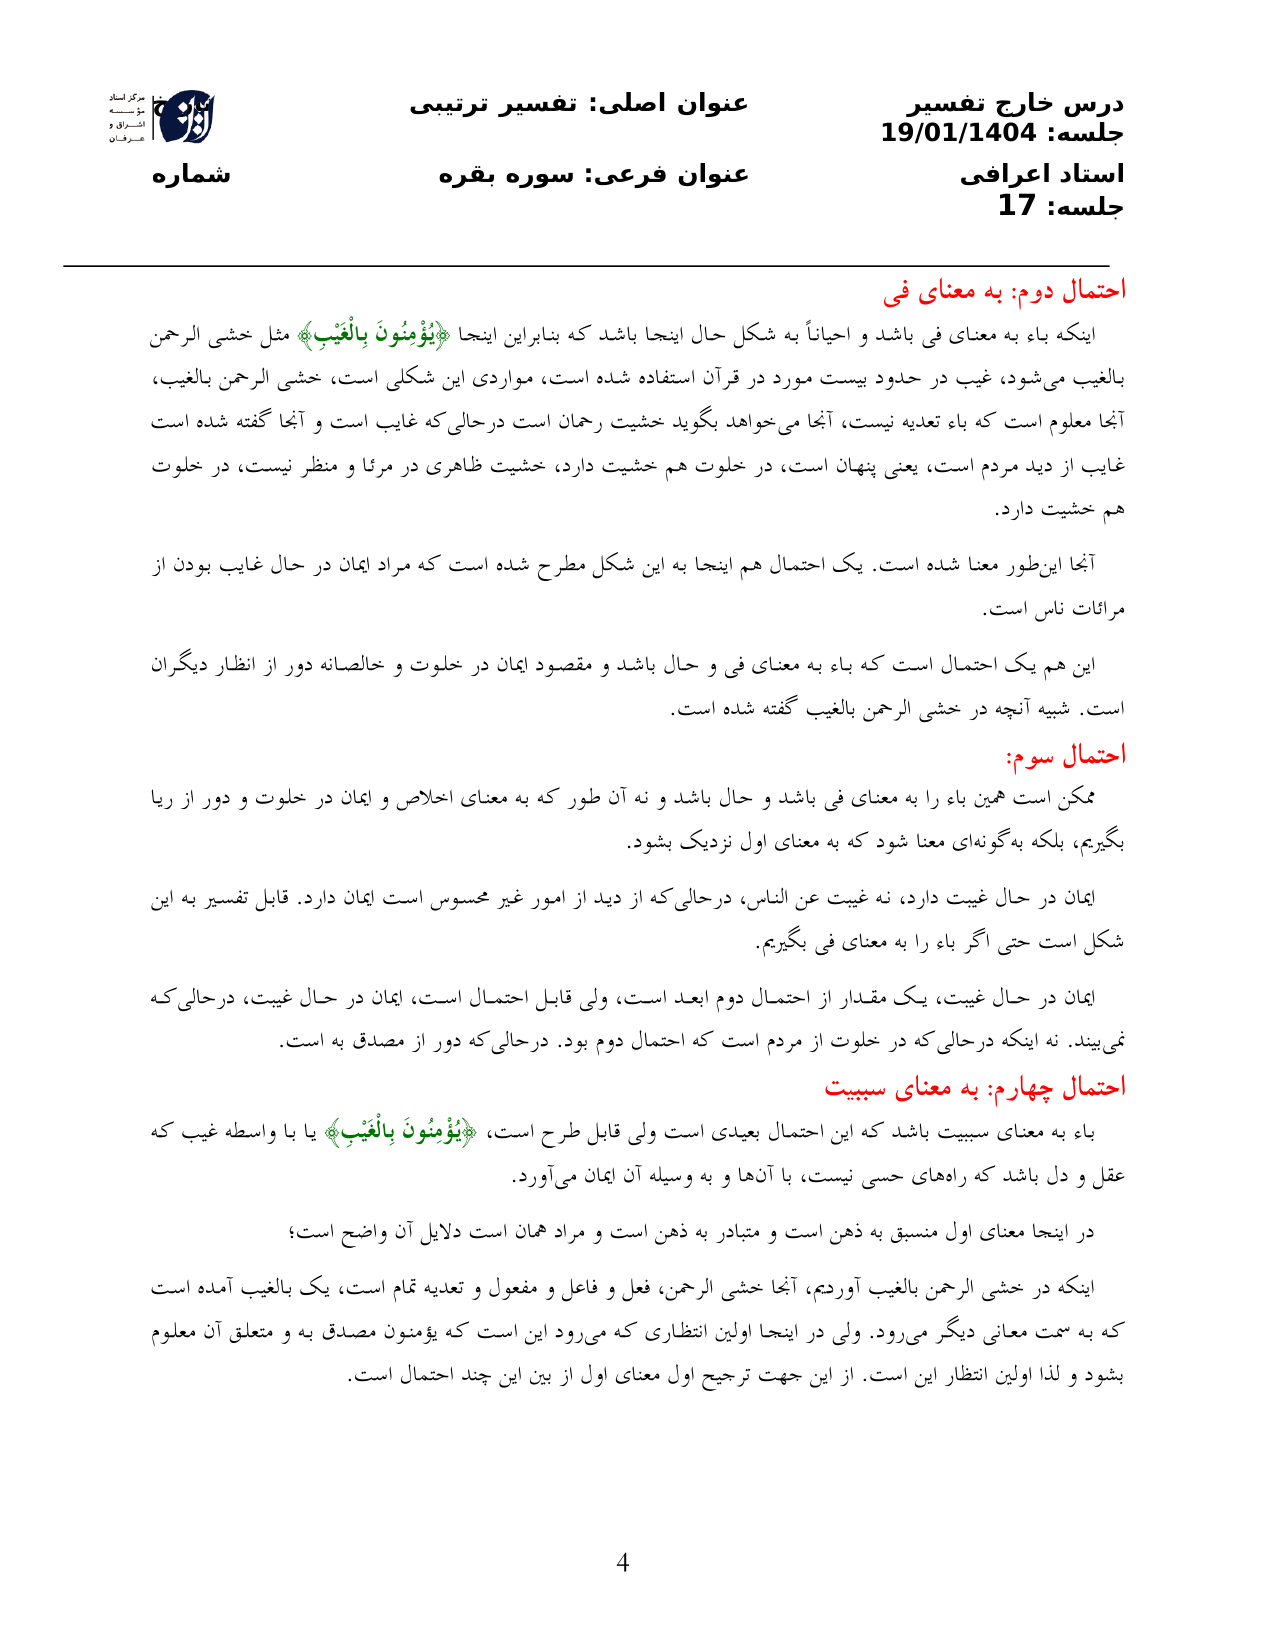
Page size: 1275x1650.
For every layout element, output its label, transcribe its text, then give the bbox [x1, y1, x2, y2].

text این هم یک احتمال است که باء به معنای فی و حال باشد و مقصود ایمان در خلوت و خالصانه دور از انظار دیگران است. شبیه آنچه در خشی الرحمن بالغیب گفته شده است. [150, 644, 1125, 731]
text ایمان در حال غیبت دارد، نه غیبت عن الناس، درحالی‌که از دید از امور غیر محسوس است ایمان دارد. قابل تفسیر به این شکل است حتی اگر باء را به معنای فی بگیریم. [150, 877, 1125, 964]
text اینکه در خشی الرحمن بالغیب آوردیم، آنجا خشی الرحمن، فعل و فاعل و مفعول و تعدیه تمام است، یک بالغیب آمده است که به سمت معانی دیگر می‌رود. ولی در اینجا اولین انتظاری که می‌رود این است که یؤمنون مصدق به و متعلق آن معلوم بشود و لذا اولین انتظار این است. از این جهت ترجیح اول معنای اول از بین این چند احتمال است. [150, 1266, 1125, 1397]
text باء به معنای سببیت باشد که این احتمال بعیدی است ولی قابل طرح است، ﴿یُؤْمِنُونَ بِالْغَیْبِ﴾ یا با واسطه غیب که عقل و دل باشد که راه‌های حسی نیست، با آن‌ها و به وسیله آن ایمان می‌آورد. [150, 1109, 1125, 1198]
text در اینجا معنای اول منسبق به ذهن است و متبادر به ذهن است و مراد همان است دلایل آن واضح است؛ [150, 1210, 1125, 1254]
subtitle احتمال سوم: [150, 743, 1125, 777]
text اینکه باء به معنای فی باشد و احیاناً به شکل حال اینجا باشد که بنابراین اینجا ﴿یُؤْمِنُونَ بِالْغَیْبِ﴾ مثل خشی الرحمن بالغیب می‌شود، غیب در حدود بیست مورد در قرآن استفاده شده است، مواردی این شکلی است، خشی الرحمن بالغیب، آنجا معلوم است که باء تعدیه نیست، آنجا می‌خواهد بگوید خشیت رحمان است درحالی‌که غایب است و آنجا گفته شده است غایب از دید مردم است، یعنی پنهان است، در خلوت هم خشیت دارد، خشیت ظاهری در مرئا و منظر نیست، در خلوت هم خشیت دارد. [150, 312, 1125, 531]
text آنجا این‌طور معنا شده است. یک احتمال هم اینجا به این شکل مطرح شده است که مراد ایمان در حال غایب بودن از مرائات ناس است. [150, 544, 1125, 631]
text ممکن است همین باء را به معنای فی باشد و حال باشد و نه آن طور که به معنای اخلاص و ایمان در خلوت و دور از ریا بگیریم، بلکه به‌گونه‌ای معنا شود که به معنای اول نزدیک بشود. [150, 777, 1125, 864]
picture [102, 86, 215, 146]
subtitle احتمال چهارم: به معنای سببیت [150, 1076, 1125, 1109]
subtitle احتمال دوم: به معنای فی [150, 279, 1125, 312]
text ایمان در حال غیبت، یک مقدار از احتمال دوم ابعد است، ولی قابل احتمال است، ایمان در حال غیبت، درحالی‌که نمی‌بیند. نه اینکه درحالی‌که در خلوت از مردم است که احتمال دوم بود. درحالی‌که دور از مصدق به است. [150, 976, 1125, 1064]
